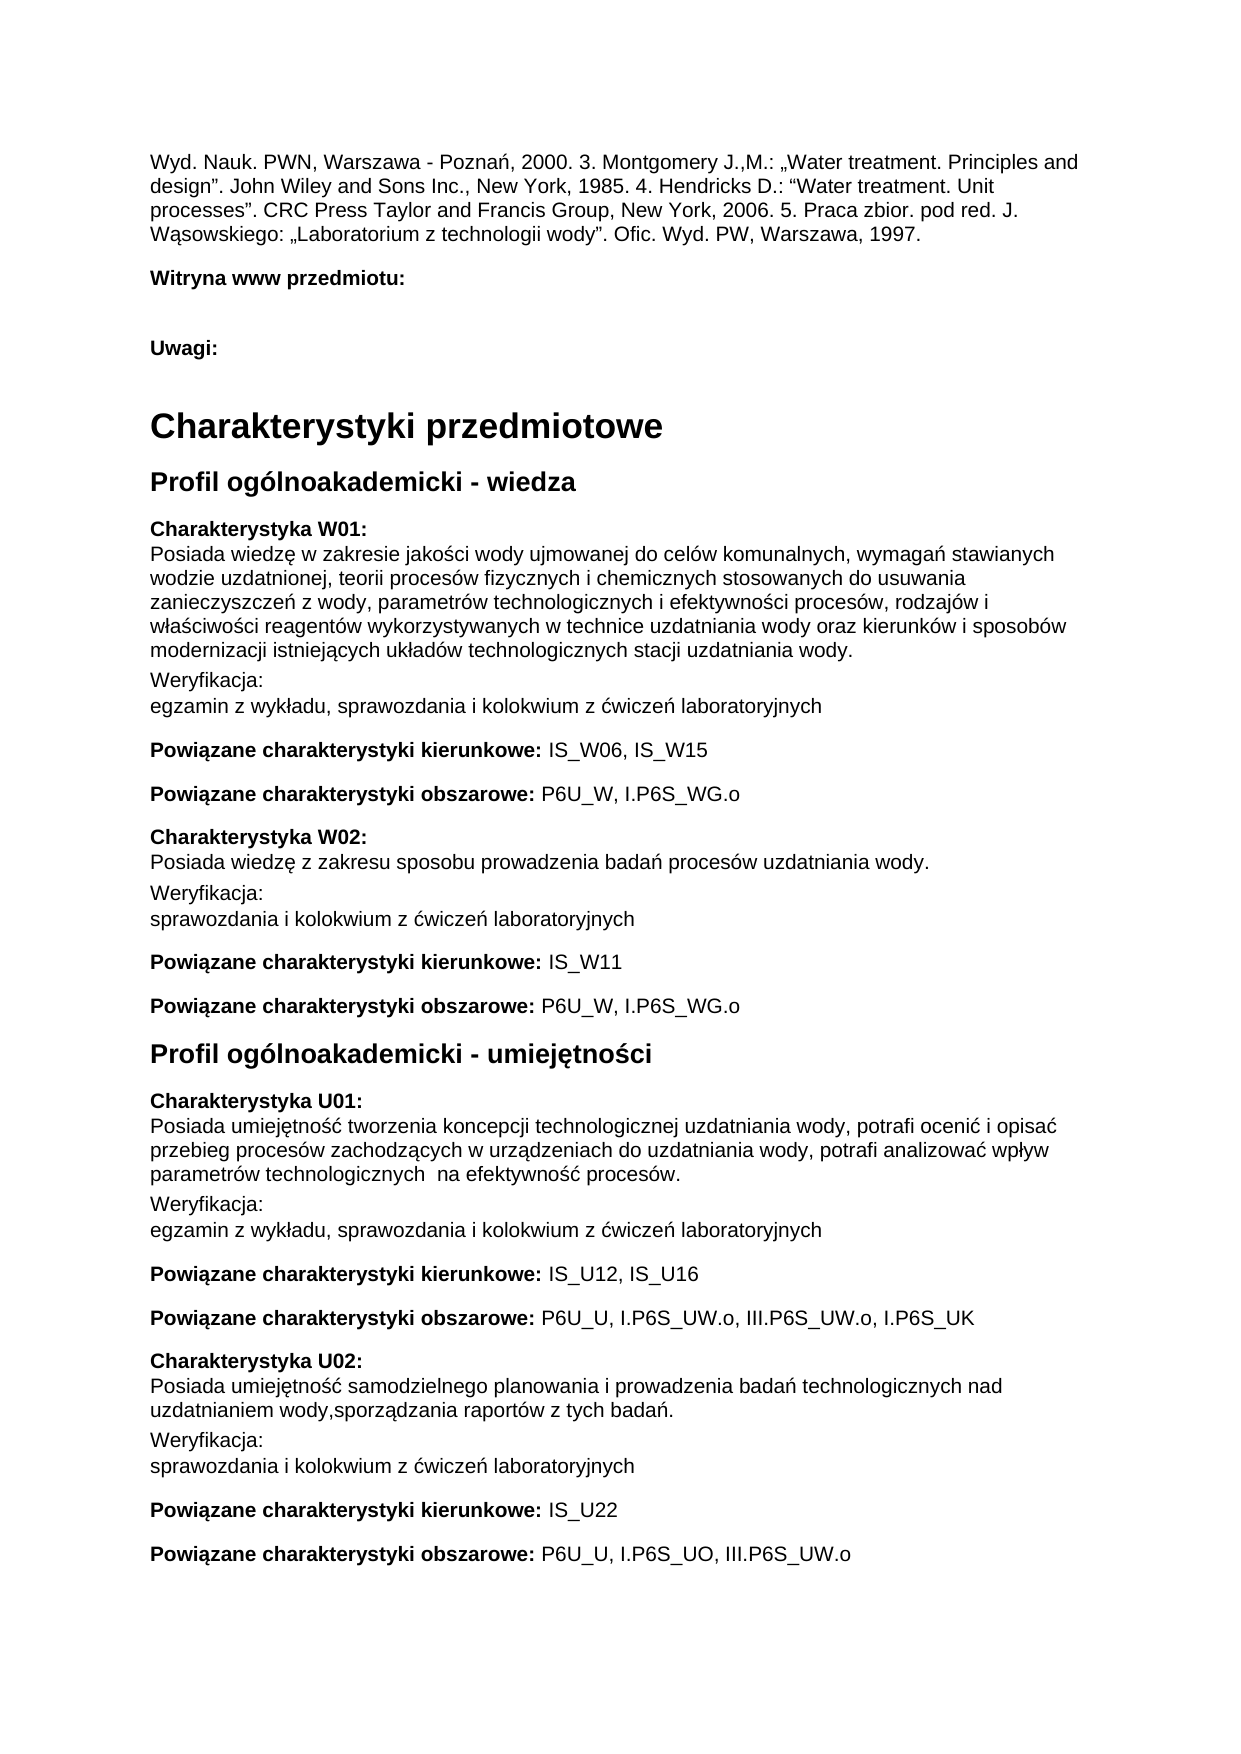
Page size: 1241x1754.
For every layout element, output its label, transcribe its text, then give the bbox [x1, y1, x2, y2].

subtitle Charakterystyki przedmiotowe [150, 405, 1090, 446]
text Charakterystyka U02: [150, 1349, 1090, 1373]
text Uwagi: [150, 335, 1090, 359]
text Charakterystyka W01: [150, 517, 1090, 541]
text Powiązane charakterystyki kierunkowe: IS_W11 [150, 950, 1090, 974]
text egzamin z wykładu, sprawozdania i kolokwium z ćwiczeń laboratoryjnych [150, 1218, 1090, 1242]
text Posiada umiejętność tworzenia koncepcji technologicznej uzdatniania wody, potrafi ocenić i opisać przebieg procesów zachodzących w urządzeniach do uzdatniania wody, potrafi analizować wpływ parametrów technologicznych na efektywność procesów. [150, 1114, 1090, 1186]
text Powiązane charakterystyki obszarowe: P6U_U, I.P6S_UW.o, III.P6S_UW.o, I.P6S_UK [150, 1305, 1090, 1329]
text Powiązane charakterystyki obszarowe: P6U_U, I.P6S_UO, III.P6S_UW.o [150, 1542, 1090, 1566]
subtitle Profil ogólnoakademicki - wiedza [150, 466, 1090, 497]
text sprawozdania i kolokwium z ćwiczeń laboratoryjnych [150, 906, 1090, 930]
text Posiada umiejętność samodzielnego planowania i prowadzenia badań technologicznych nad uzdatnianiem wody,sporządzania raportów z tych badań. [150, 1374, 1090, 1422]
text Weryfikacja: [150, 1428, 1090, 1452]
subtitle Profil ogólnoakademicki - umiejętności [150, 1038, 1090, 1069]
text Powiązane charakterystyki kierunkowe: IS_W06, IS_W15 [150, 738, 1090, 762]
text Charakterystyka U01: [150, 1089, 1090, 1113]
text sprawozdania i kolokwium z ćwiczeń laboratoryjnych [150, 1454, 1090, 1478]
text Powiązane charakterystyki obszarowe: P6U_W, I.P6S_WG.o [150, 994, 1090, 1018]
text Charakterystyka W02: [150, 825, 1090, 849]
text egzamin z wykładu, sprawozdania i kolokwium z ćwiczeń laboratoryjnych [150, 694, 1090, 718]
text Posiada wiedzę z zakresu sposobu prowadzenia badań procesów uzdatniania wody. [150, 850, 1090, 874]
text Weryfikacja: [150, 668, 1090, 692]
text Weryfikacja: [150, 880, 1090, 904]
text Powiązane charakterystyki kierunkowe: IS_U12, IS_U16 [150, 1262, 1090, 1286]
text Powiązane charakterystyki obszarowe: P6U_W, I.P6S_WG.o [150, 781, 1090, 805]
text Witryna www przedmiotu: [150, 266, 1090, 289]
text Weryfikacja: [150, 1192, 1090, 1216]
text Powiązane charakterystyki kierunkowe: IS_U22 [150, 1498, 1090, 1522]
text Posiada wiedzę w zakresie jakości wody ujmowanej do celów komunalnych, wymagań stawianych wodzie uzdatnionej, teorii procesów fizycznych i chemicznych stosowanych do usuwania zanieczyszczeń z wody, parametrów technologicznych i efektywności procesów, rodzajów i właściwości reagentów wykorzystywanych w technice uzdatniania wody oraz kierunków i sposobów modernizacji istniejących układów technologicznych stacji uzdatniania wody. [150, 542, 1090, 662]
